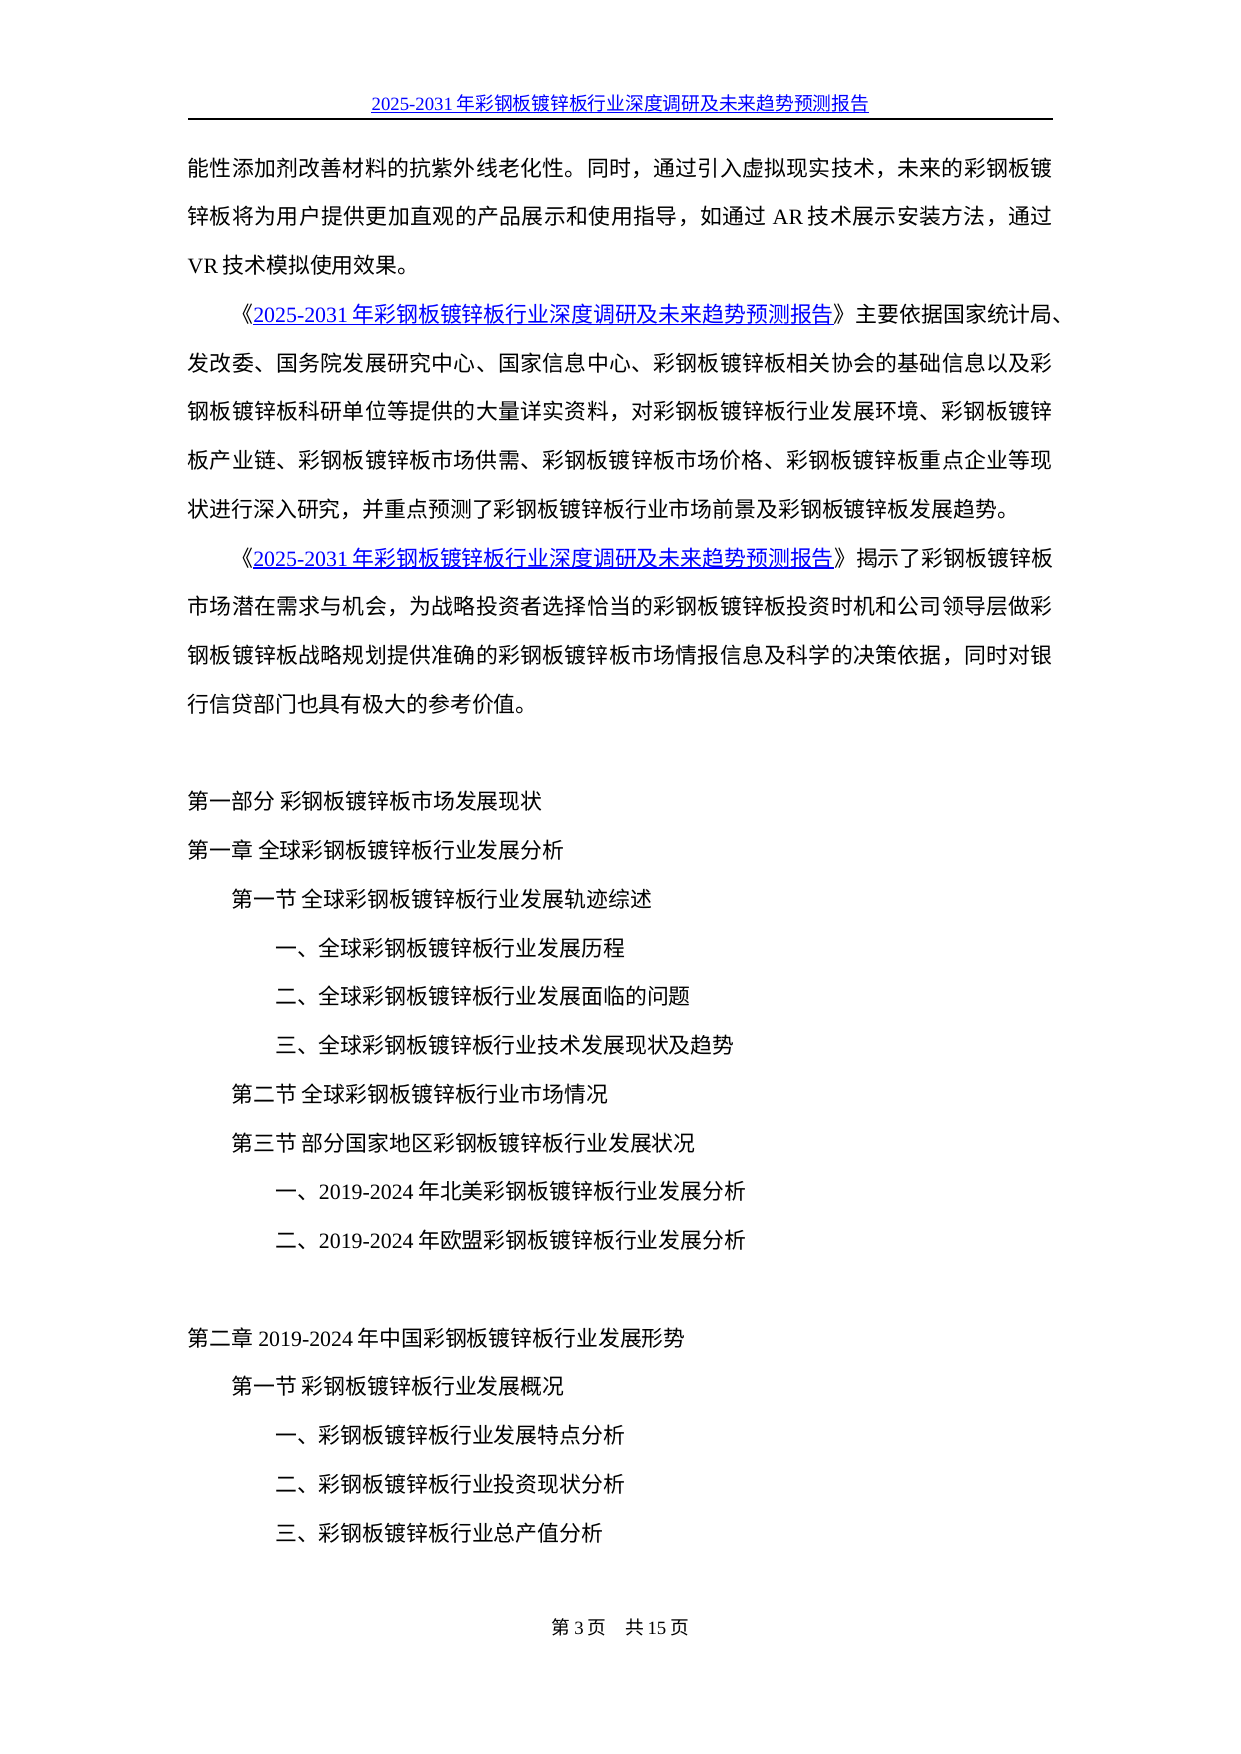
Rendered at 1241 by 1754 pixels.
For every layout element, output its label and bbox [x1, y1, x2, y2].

text [187, 150, 1053, 1548]
